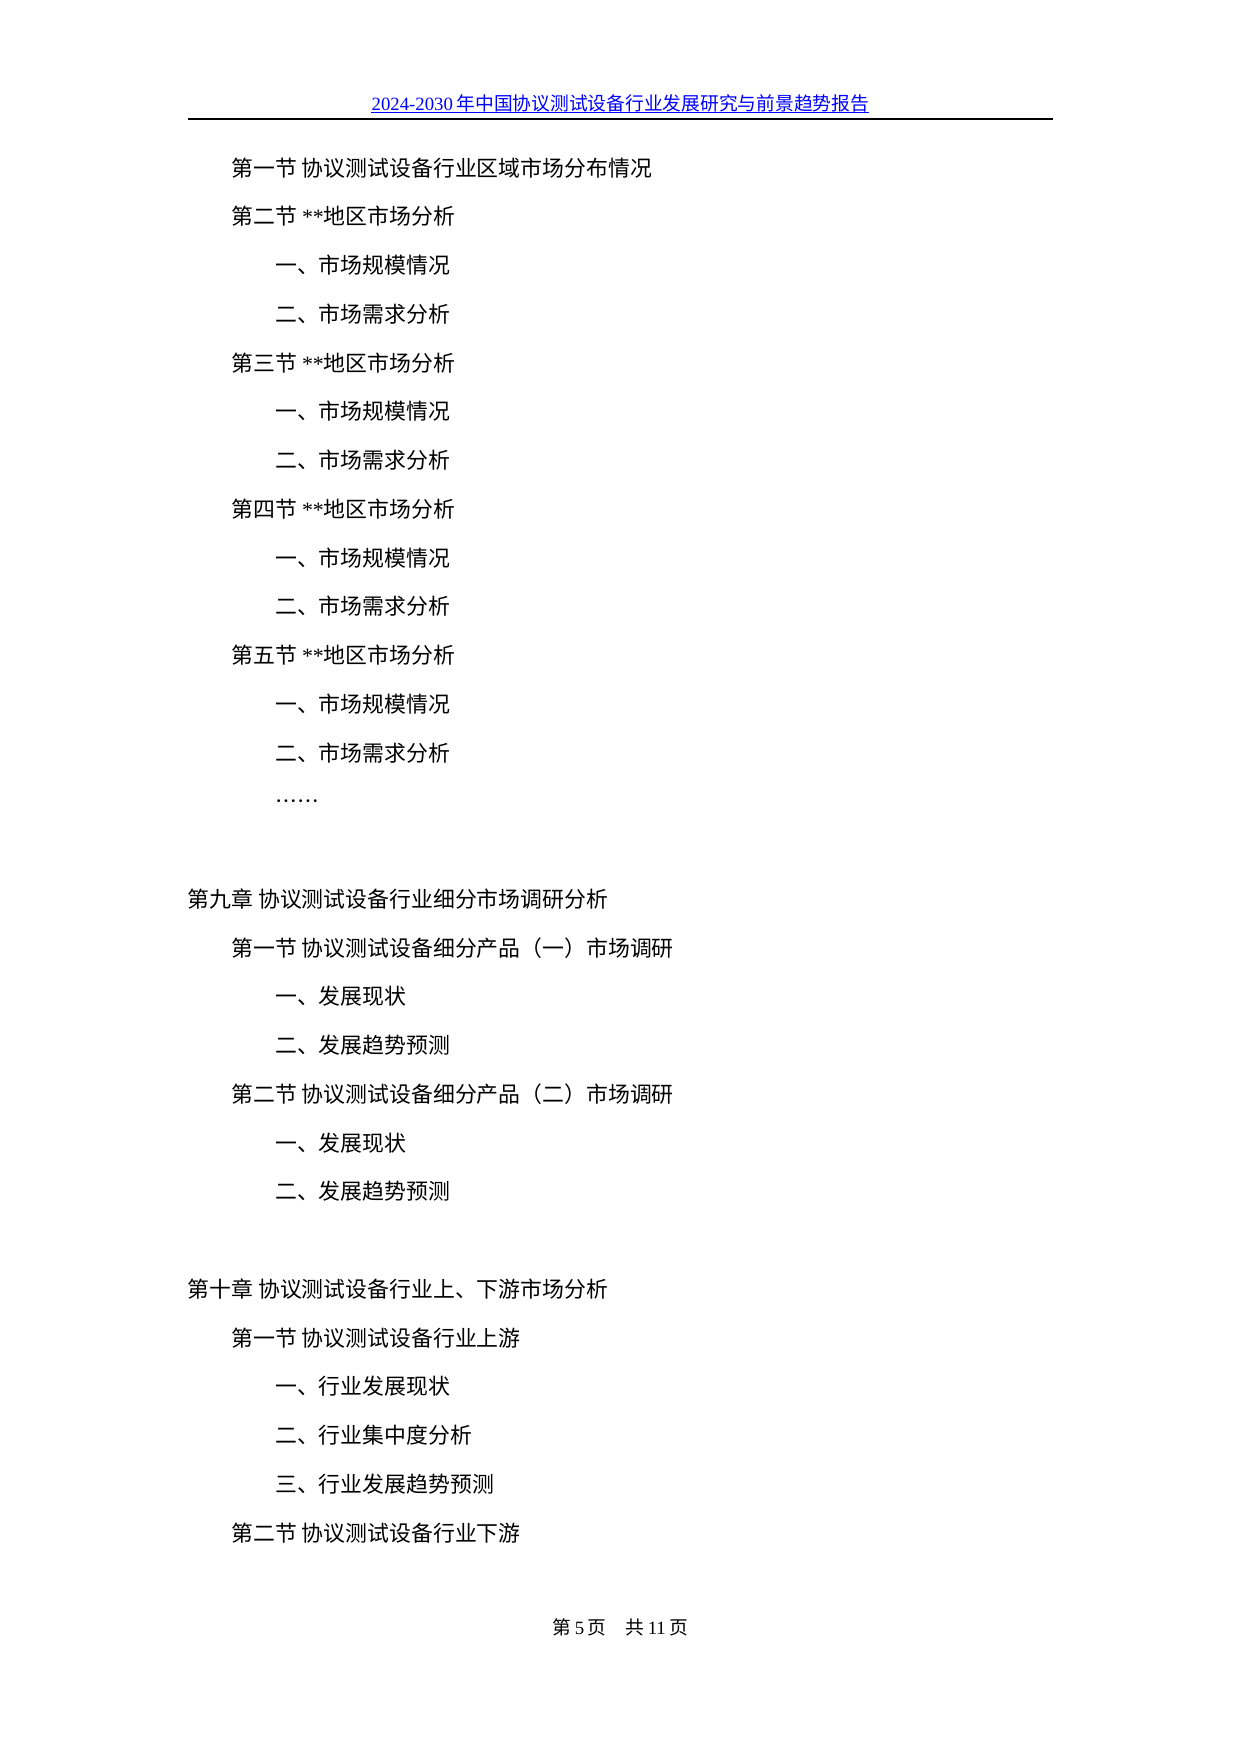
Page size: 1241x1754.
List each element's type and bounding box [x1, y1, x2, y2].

text [187, 150, 1053, 1548]
